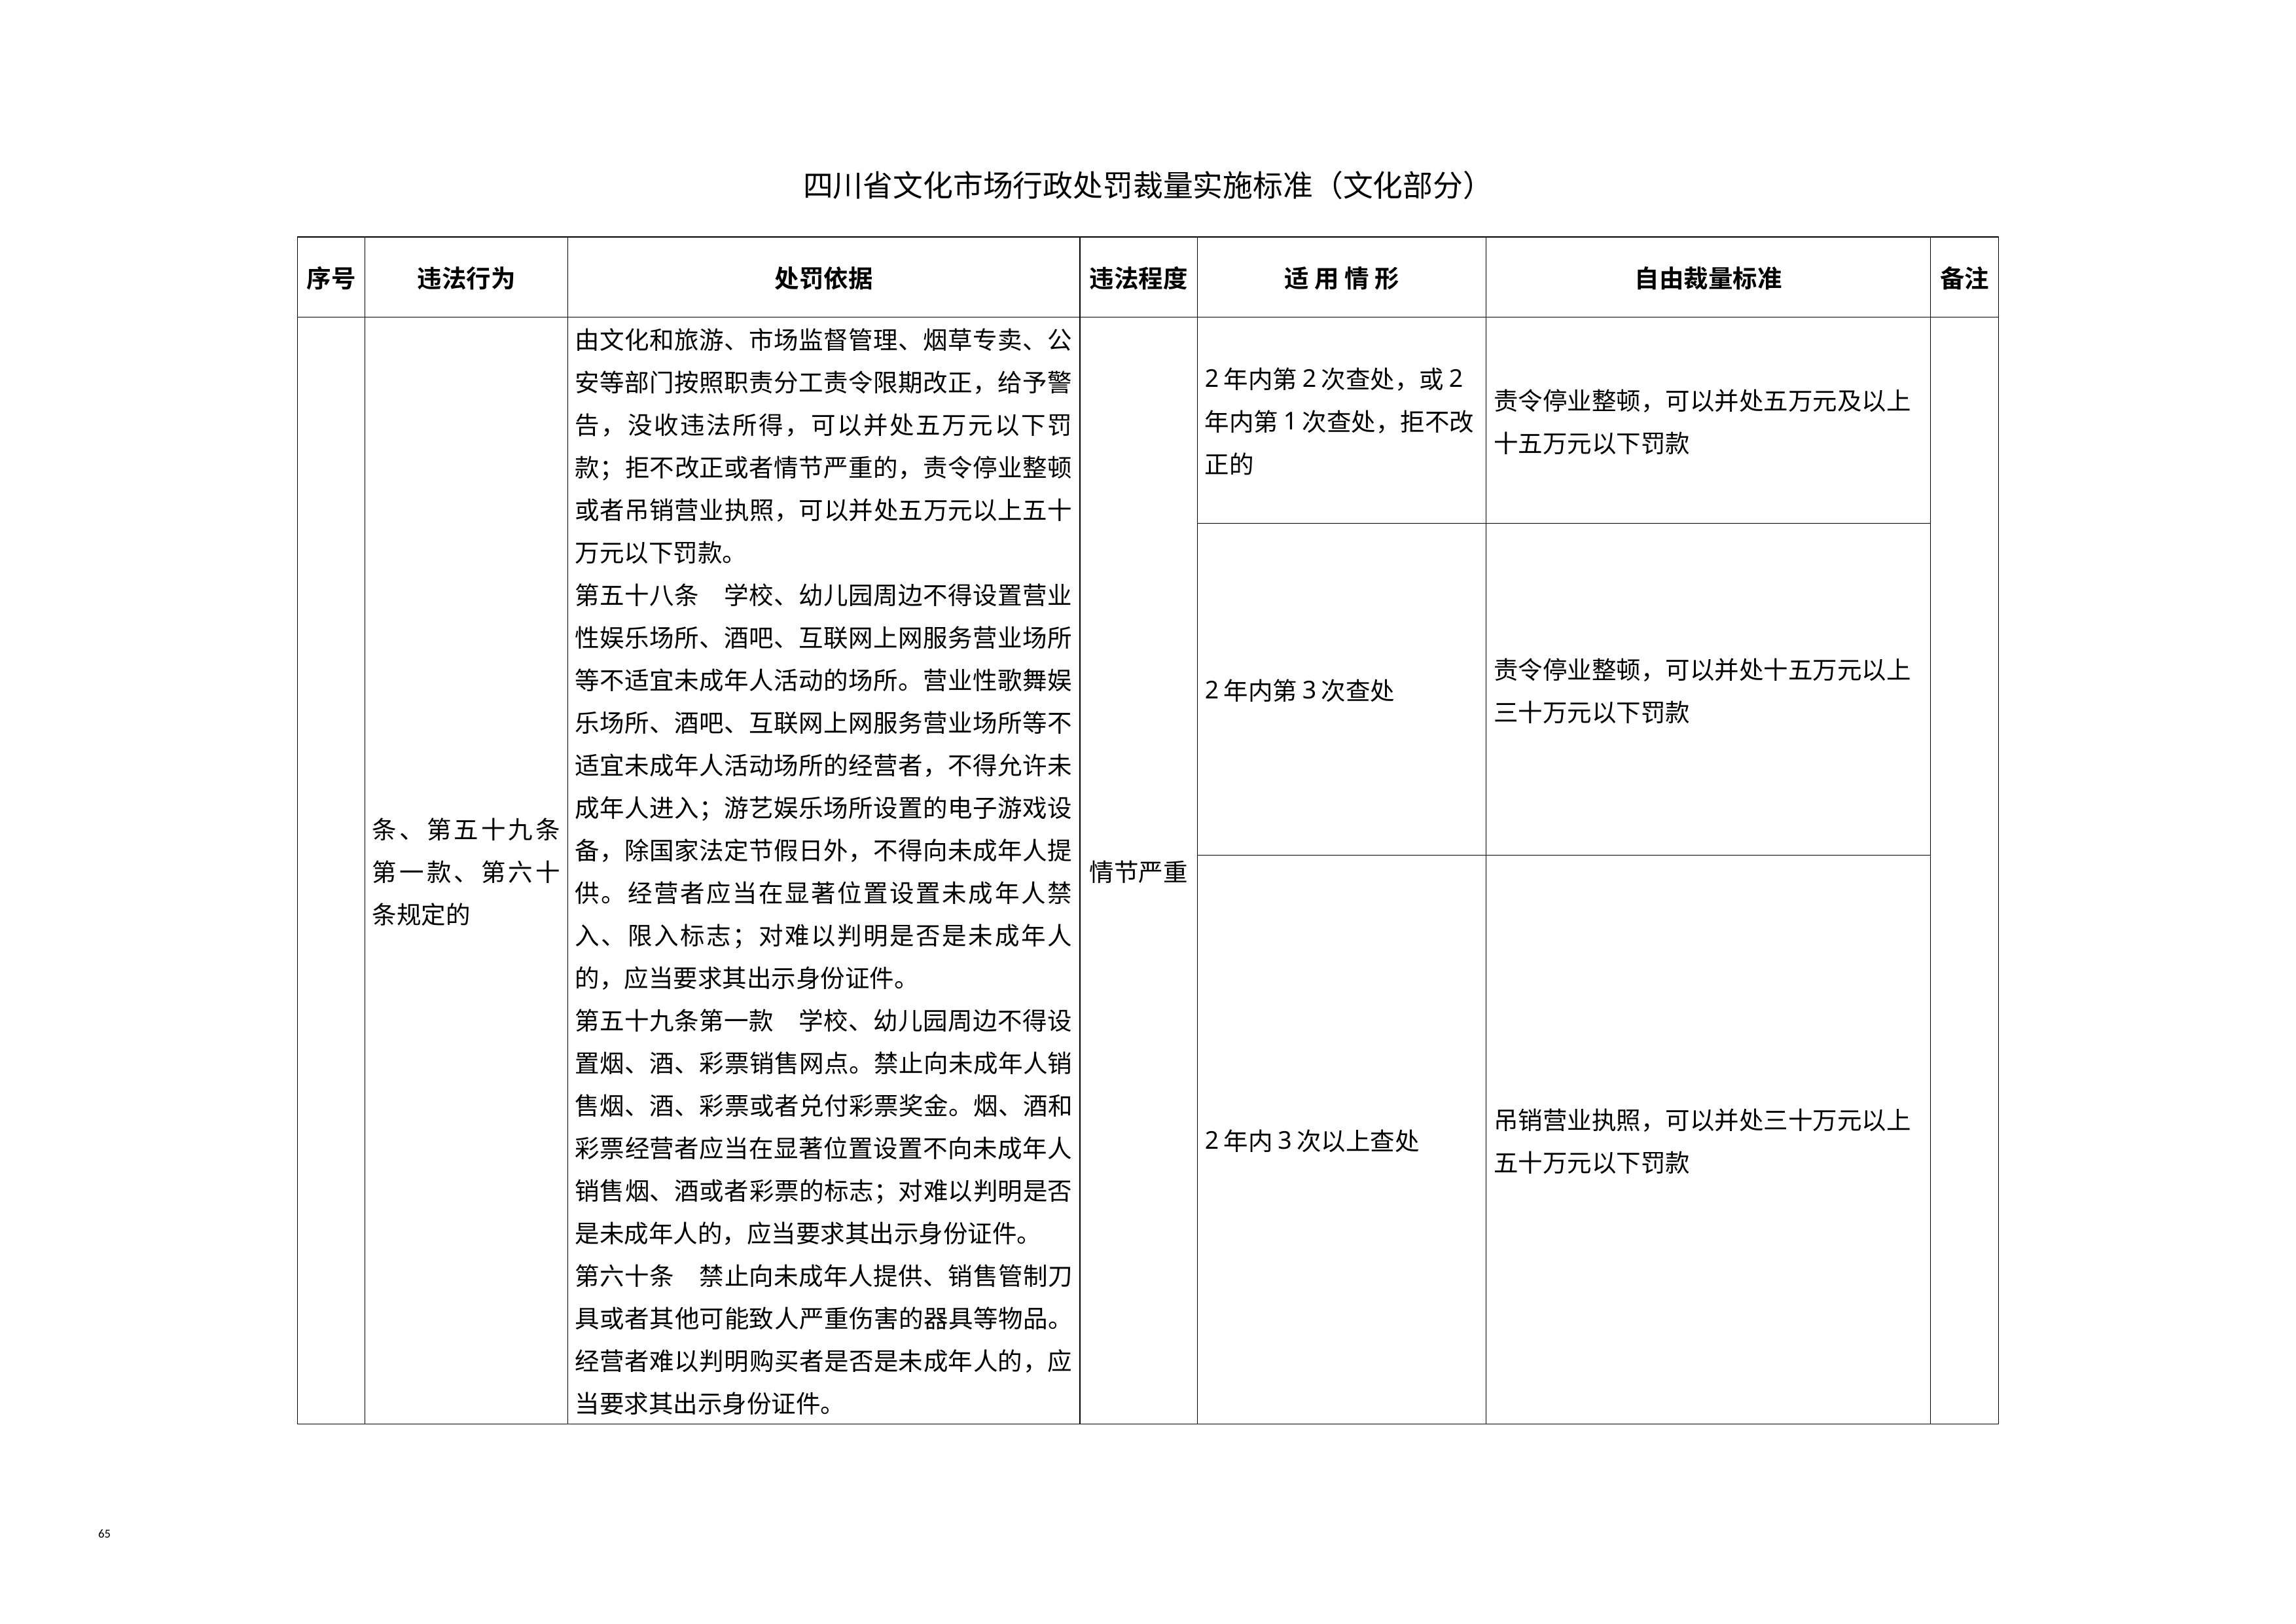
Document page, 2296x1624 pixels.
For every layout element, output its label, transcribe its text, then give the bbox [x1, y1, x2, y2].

table_cell 2年内3次以上查处 [1198, 856, 1486, 1424]
table_cell 106 [298, 317, 365, 1424]
table_cell 适 用 情 形 [1198, 238, 1486, 317]
table_cell [1931, 317, 1998, 1424]
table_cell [365, 317, 567, 1424]
table_cell 2年内第2次查处，或2年内第1次查处，拒不改正的 [1198, 317, 1486, 523]
table_cell 2年内第3次查处 [1198, 524, 1486, 855]
table_cell 违法行为 [365, 238, 567, 317]
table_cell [568, 317, 1079, 1424]
table_cell 备注 [1931, 238, 1998, 317]
table_cell 吊销营业执照，可以并处三十万元以上五十万元以下罚款 [1486, 856, 1930, 1424]
table_cell 责令停业整顿，可以并处五万元及以上十五万元以下罚款 [1486, 317, 1930, 523]
table_cell 情节严重 [1081, 317, 1197, 1424]
table_cell 责令停业整顿，可以并处十五万元以上三十万元以下罚款 [1486, 524, 1930, 855]
table_cell 自由裁量标准 [1486, 238, 1930, 317]
table_cell 违法程度 [1081, 238, 1197, 317]
table_cell 处罚依据 [568, 238, 1079, 317]
table_cell 序号 [298, 238, 365, 317]
table_header 四川省文化市场行政处罚裁量实施标准（文化部分） [298, 131, 1998, 236]
